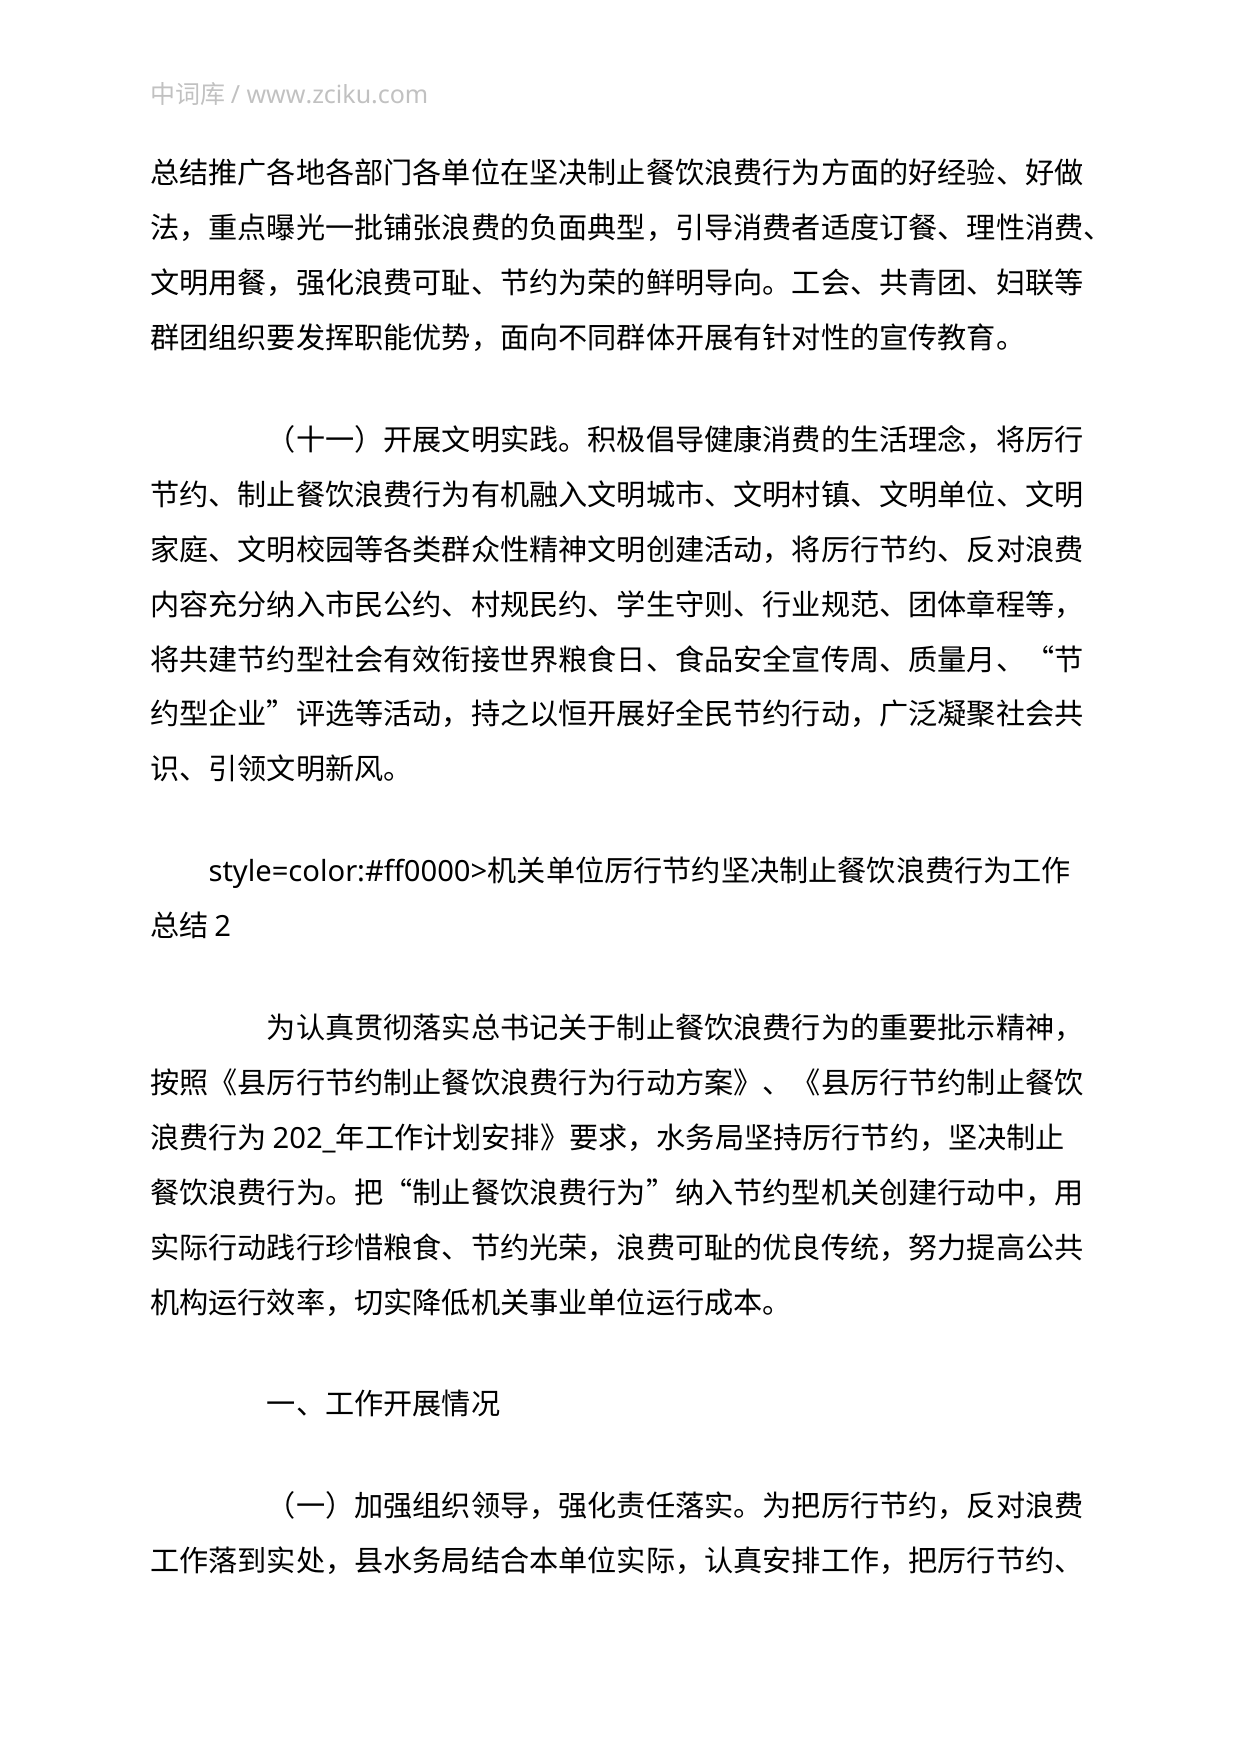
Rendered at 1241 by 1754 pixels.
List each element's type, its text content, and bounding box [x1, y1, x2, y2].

text style=color:#ff0000>机关单位厉行节约坚决制止餐饮浪费行为工作总结2 [150, 848, 1090, 945]
text 一、工作开展情况 [150, 1381, 1090, 1423]
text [150, 1483, 1090, 1580]
text 为认真贯彻落实总书记关于制止餐饮浪费行为的重要批示精神，按照《县厉行节约制止餐饮浪费行为行动方案》、《县厉行节约制止餐饮浪费行为202_年工作计划安排》要求，水务局坚持厉行节约，坚决制止餐饮浪费行为。把“制止餐饮浪费行为”纳入节约型机关创建行动中，用实际行动践行珍惜粮食、节约光荣，浪费可耻的优良传统，努力提高公共机构运行效率，切实降低机关事业单位运行成本。 [150, 1004, 1090, 1321]
text （十一）开展文明实践。积极倡导健康消费的生活理念，将厉行节约、制止餐饮浪费行为有机融入文明城市、文明村镇、文明单位、文明家庭、文明校园等各类群众性精神文明创建活动，将厉行节约、反对浪费内容充分纳入市民公约、村规民约、学生守则、行业规范、团体章程等，将共建节约型社会有效衔接世界粮食日、食品安全宣传周、质量月、“节约型企业”评选等活动，持之以恒开展好全民节约行动，广泛凝聚社会共识、引领文明新风。 [150, 416, 1090, 788]
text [150, 150, 1090, 357]
